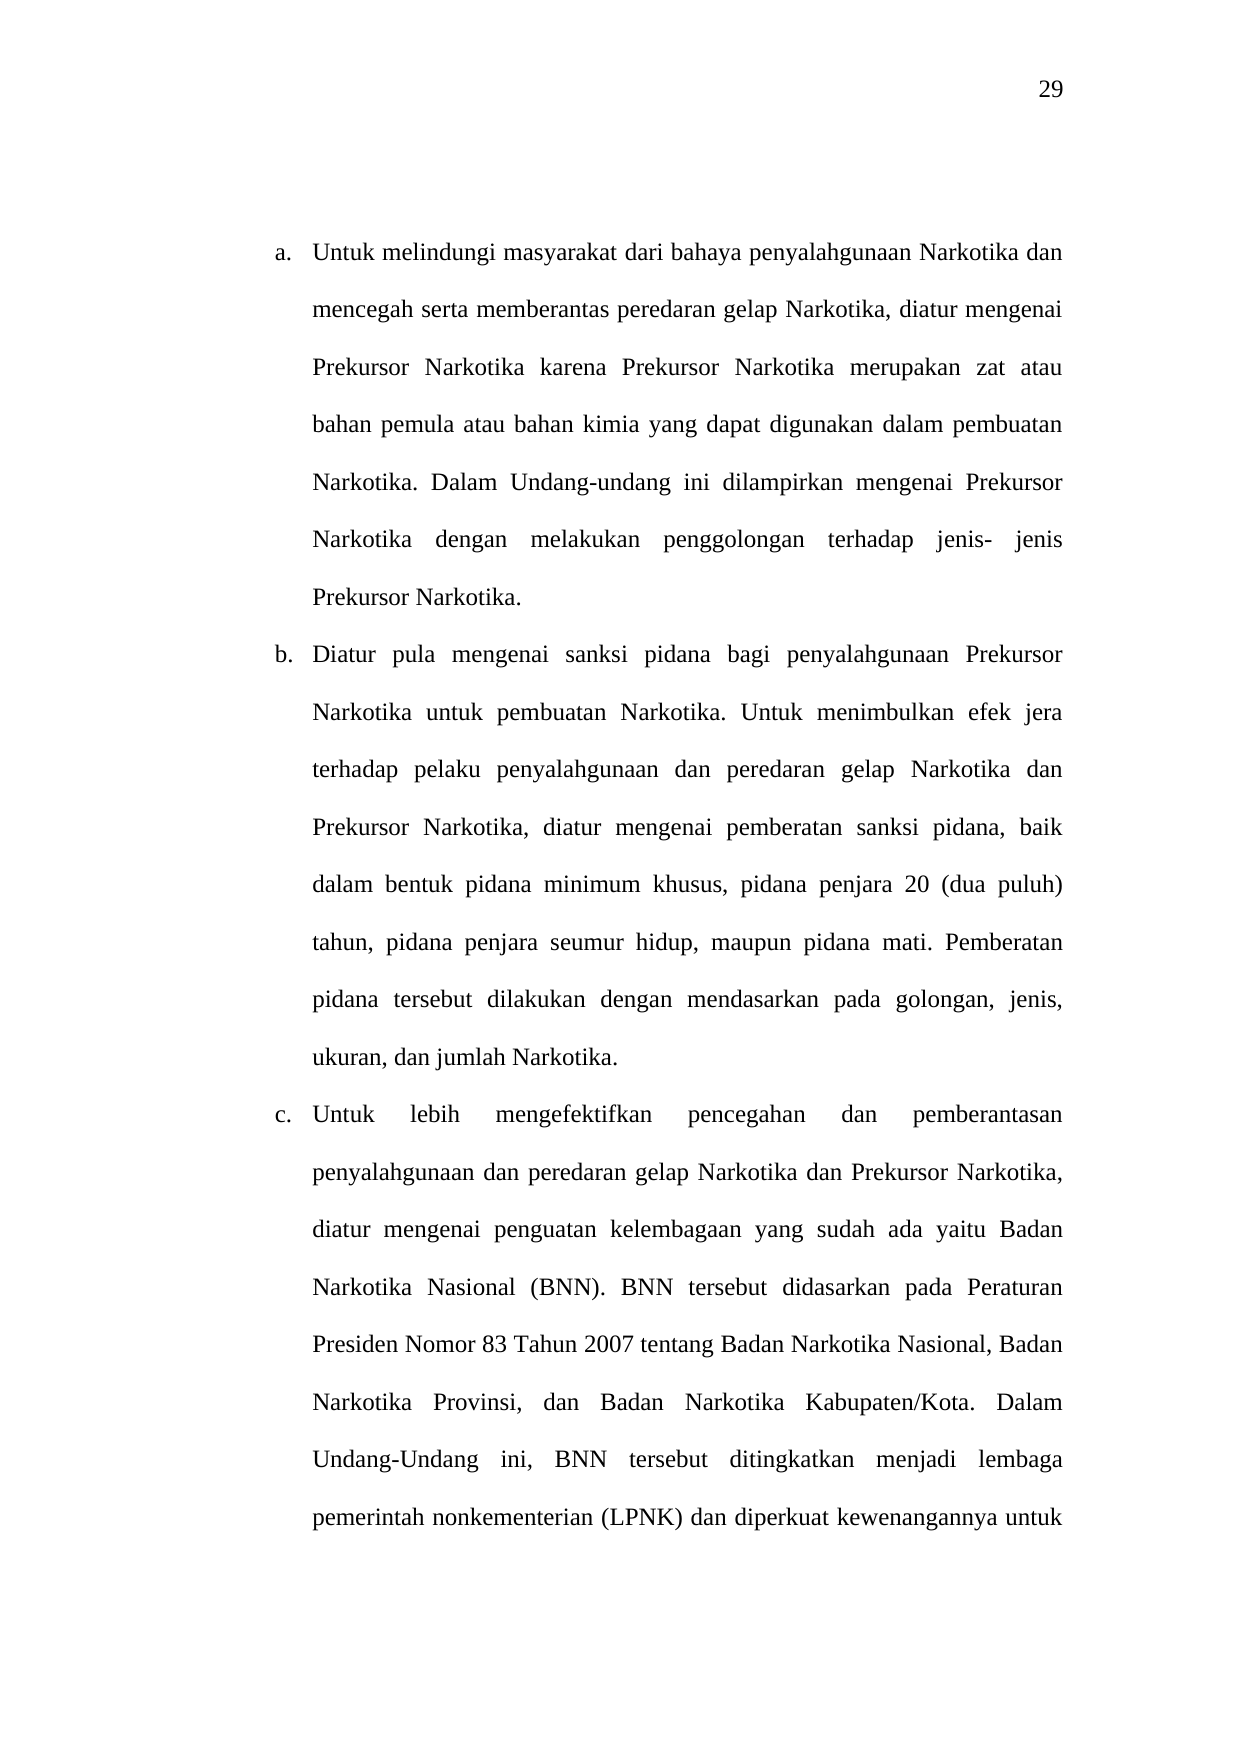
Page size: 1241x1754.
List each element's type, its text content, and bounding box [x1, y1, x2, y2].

text a. Untuk melindungi masyarakat dari bahaya penyalahgunaan Narkotika dan mencegah serta memberantas peredaran gelap Narkotika, diatur mengenai Prekursor Narkotika karena Prekursor Narkotika merupakan zat atau bahan pemula atau bahan kimia yang dapat digunakan dalam pembuatan Narkotika. Dalam Undang-undang ini dilampirkan mengenai Prekursor Narkotika dengan melakukan penggolongan terhadap jenis- jenis Prekursor Narkotika. [237, 237, 1063, 611]
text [237, 1099, 1063, 1531]
text b. Diatur pula mengenai sanksi pidana bagi penyalahgunaan Prekursor Narkotika untuk pembuatan Narkotika. Untuk menimbulkan efek jera terhadap pelaku penyalahgunaan dan peredaran gelap Narkotika dan Prekursor Narkotika, diatur mengenai pemberatan sanksi pidana, baik dalam bentuk pidana minimum khusus, pidana penjara 20 (dua puluh) tahun, pidana penjara seumur hidup, maupun pidana mati. Pemberatan pidana tersebut dilakukan dengan mendasarkan pada golongan, jenis, ukuran, dan jumlah Narkotika. [237, 639, 1063, 1071]
